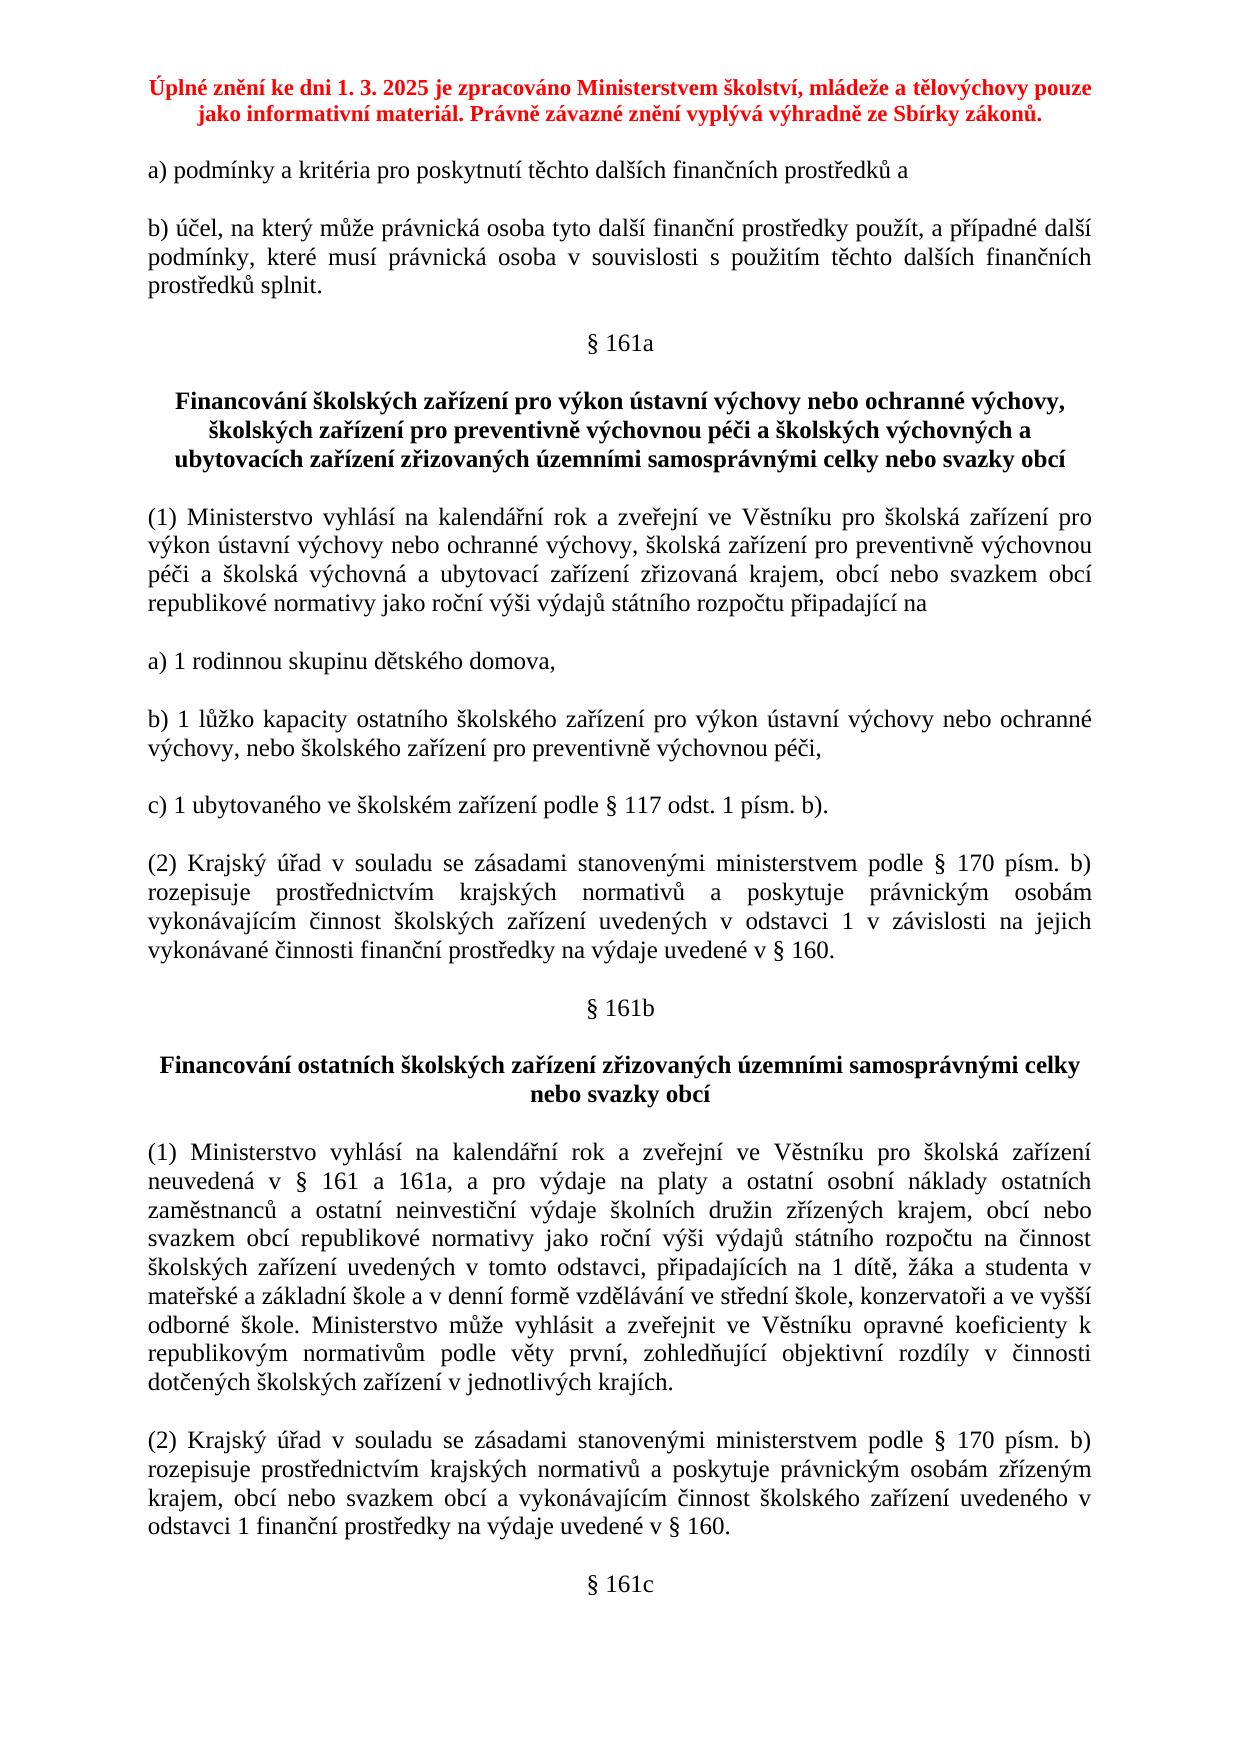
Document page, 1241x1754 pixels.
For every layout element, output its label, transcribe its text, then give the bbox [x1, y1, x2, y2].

text § 161a [148, 328, 1093, 357]
text c) 1 ubytovaného ve školském zařízení podle § 117 odst. 1 písm. b). [148, 791, 1093, 819]
text a) 1 rodinnou skupinu dětského domova, [148, 646, 1093, 675]
text (1) Ministerstvo vyhlásí na kalendářní rok a zveřejní ve Věstníku pro školská zařízení pro výkon ústavní výchovy nebo ochranné výchovy, školská zařízení pro preventivně výchovnou péči a školská výchovná a ubytovací zařízení zřizovaná krajem, obcí nebo svazkem obcí republikové normativy jako roční výši výdajů státního rozpočtu připadající na [148, 502, 1093, 617]
text § 161b [148, 993, 1093, 1021]
text b) 1 lůžko kapacity ostatního školského zařízení pro výkon ústavní výchovy nebo ochranné výchovy, nebo školského zařízení pro preventivně výchovnou péči, [148, 704, 1093, 761]
text § 161c [148, 1569, 1093, 1598]
text (2) Krajský úřad v souladu se zásadami stanovenými ministerstvem podle § 170 písm. b) rozepisuje prostřednictvím krajských normativů a poskytuje právnickým osobám vykonávajícím činnost školských zařízení uvedených v odstavci 1 v závislosti na jejich vykonávané činnosti finanční prostředky na výdaje uvedené v § 160. [148, 848, 1093, 963]
text Financování školských zařízení pro výkon ústavní výchovy nebo ochranné výchovy, školských zařízení pro preventivně výchovnou péči a školských výchovných a ubytovacích zařízení zřizovaných územními samosprávnými celky nebo svazky obcí [148, 386, 1093, 473]
text b) účel, na který může právnická osoba tyto další finanční prostředky použít, a případné další podmínky, které musí právnická osoba v souvislosti s použitím těchto dalších finančních prostředků splnit. [148, 213, 1093, 299]
text (1) Ministerstvo vyhlásí na kalendářní rok a zveřejní ve Věstníku pro školská zařízení neuvedená v § 161 a 161a, a pro výdaje na platy a ostatní osobní náklady ostatních zaměstnanců a ostatní neinvestiční výdaje školních družin zřízených krajem, obcí nebo svazkem obcí republikové normativy jako roční výši výdajů státního rozpočtu na činnost školských zařízení uvedených v tomto odstavci, připadajících na 1 dítě, žáka a studenta v mateřské a základní škole a v denní formě vzdělávání ve střední škole, konzervatoři a ve vyšší odborné škole. Ministerstvo může vyhlásit a zveřejnit ve Věstníku opravné koeficienty k republikovým normativům podle věty první, zohledňující objektivní rozdíly v činnosti dotčených školských zařízení v jednotlivých krajích. [148, 1137, 1093, 1396]
text (2) Krajský úřad v souladu se zásadami stanovenými ministerstvem podle § 170 písm. b) rozepisuje prostřednictvím krajských normativů a poskytuje právnickým osobám zřízeným krajem, obcí nebo svazkem obcí a vykonávajícím činnost školského zařízení uvedeného v odstavci 1 finanční prostředky na výdaje uvedené v § 160. [148, 1425, 1093, 1540]
text Financování ostatních školských zařízení zřizovaných územními samosprávnými celky nebo svazky obcí [148, 1051, 1093, 1108]
text a) podmínky a kritéria pro poskytnutí těchto dalších finančních prostředků a [148, 155, 1093, 184]
